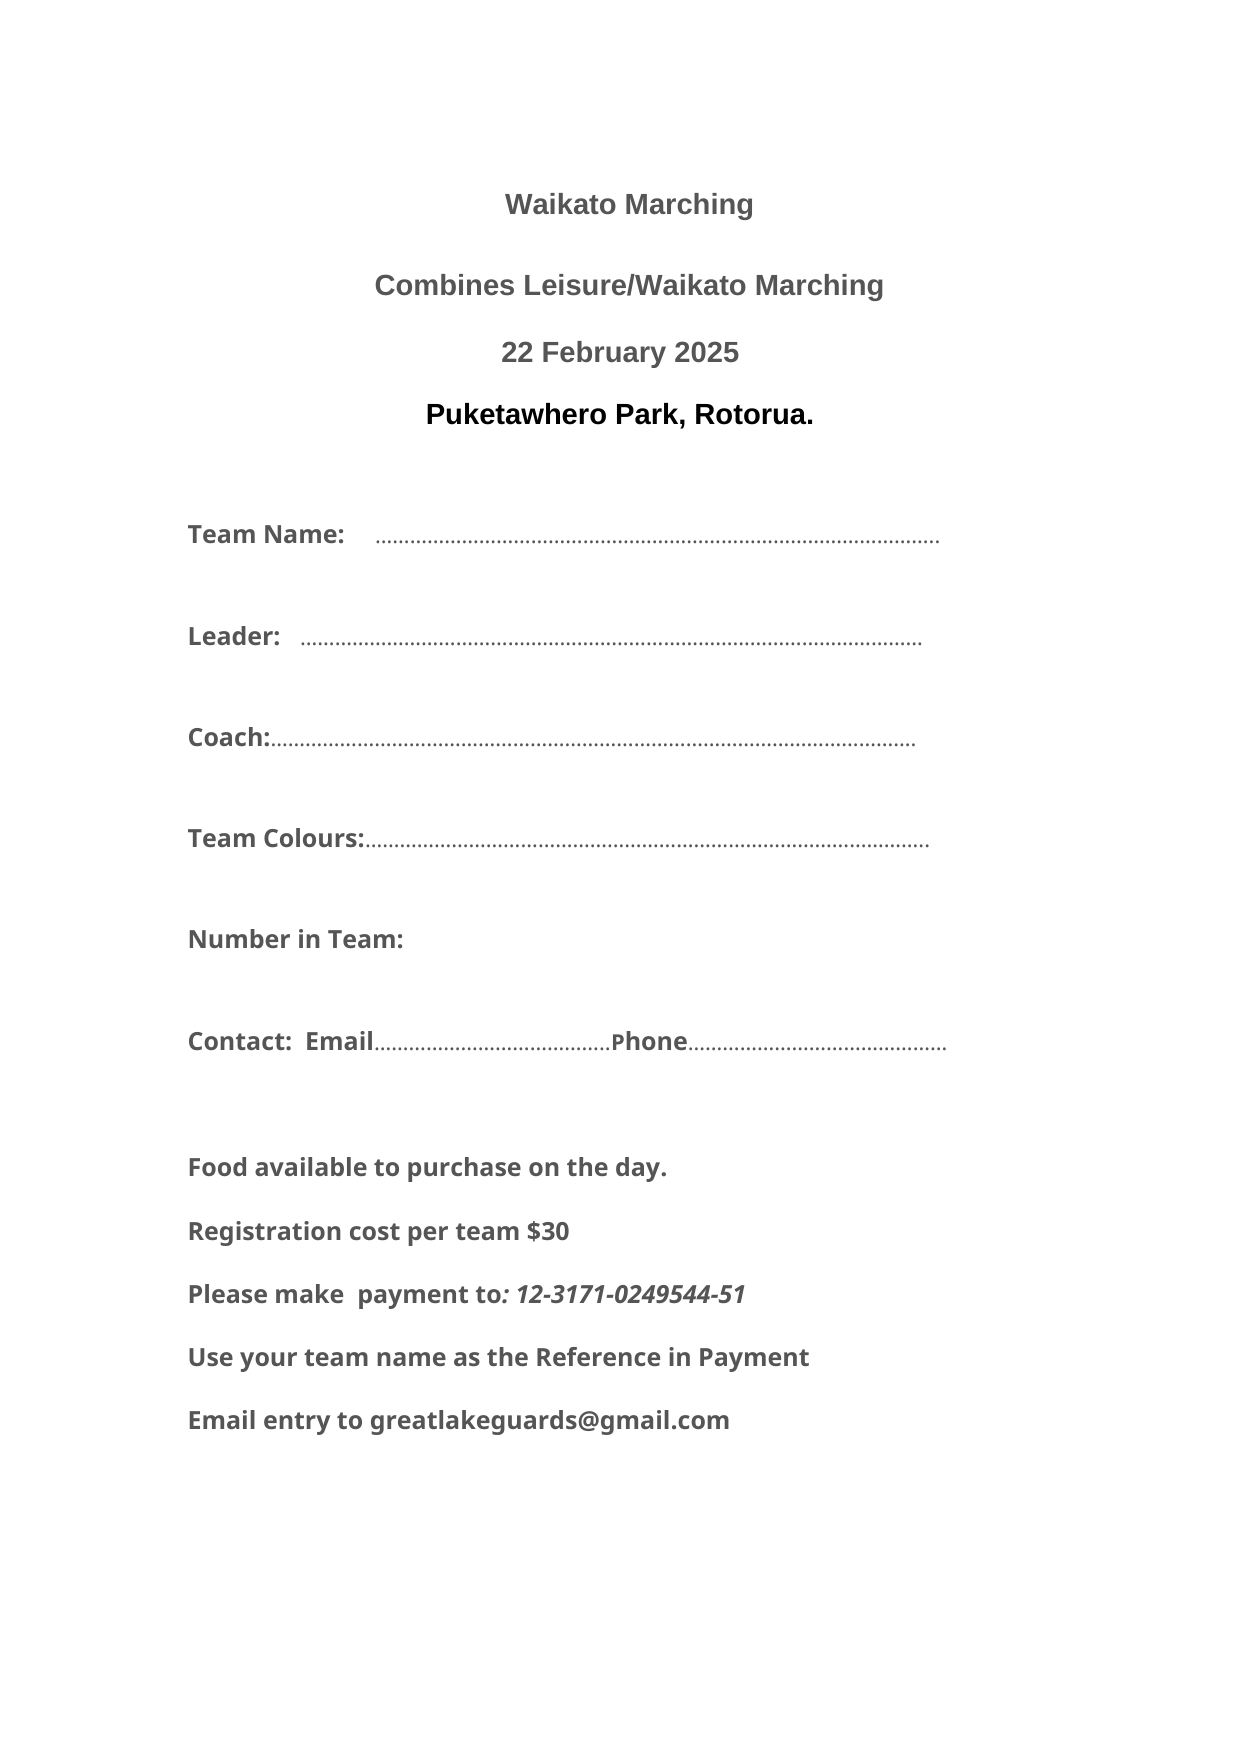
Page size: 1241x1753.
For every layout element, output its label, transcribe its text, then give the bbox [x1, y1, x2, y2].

text Puketawhero Park, Rotorua. [150, 397, 1090, 431]
text 22 February 2025 [150, 331, 1090, 368]
text Coach:…………………………………………………………………………………………………. [187, 719, 1090, 753]
text Food available to purchase on the day. [150, 1150, 1090, 1184]
text Number in Team: [187, 922, 1090, 956]
text Please make payment to: 12-3171-0249544-51 [150, 1276, 1090, 1311]
text Use your team name as the Reference in Payment [150, 1340, 1090, 1374]
text Registration cost per team $30 [150, 1213, 1090, 1247]
text Email entry to greatlakeguards@gmail.com [187, 1403, 1090, 1437]
text Team Colours:…………………………………………………………………………………….. [187, 821, 1090, 855]
text Combines Leisure/Waikato Marching [169, 261, 1090, 302]
text Waikato Marching [169, 180, 1090, 221]
text Contact: Email…………………………………..Phone……………………………………… [187, 1023, 1090, 1058]
text Team Name: …………………………………………………………………………………….. [187, 517, 1090, 551]
text Leader: ……………………………………………………………………………………………… [187, 618, 1090, 652]
